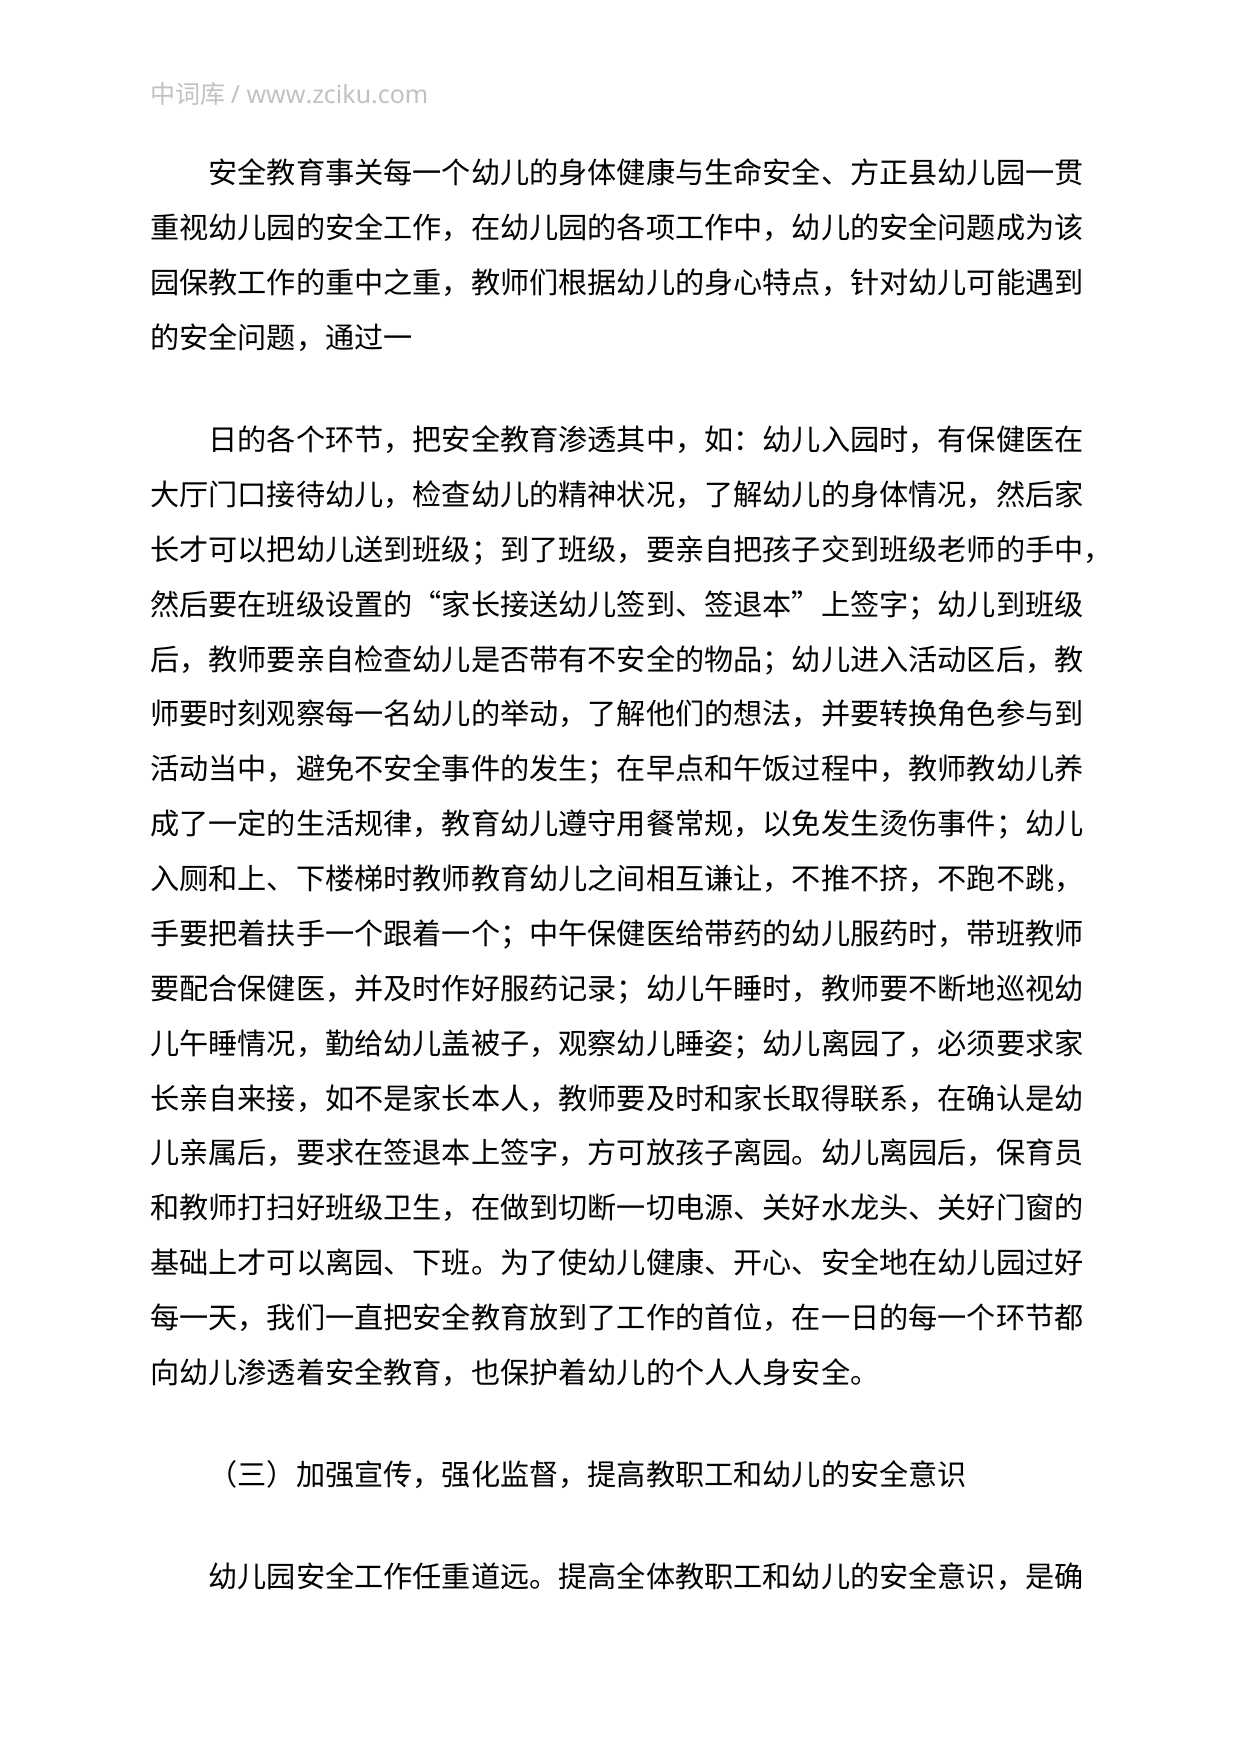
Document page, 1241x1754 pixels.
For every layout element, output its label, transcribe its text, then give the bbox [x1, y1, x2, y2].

text 安全教育事关每一个幼儿的身体健康与生命安全、方正县幼儿园一贯重视幼儿园的安全工作，在幼儿园的各项工作中，幼儿的安全问题成为该园保教工作的重中之重，教师们根据幼儿的身心特点，针对幼儿可能遇到的安全问题，通过一 [150, 150, 1090, 357]
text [150, 1553, 1090, 1596]
text （三）加强宣传，强化监督，提高教职工和幼儿的安全意识 [150, 1451, 1090, 1494]
text 日的各个环节，把安全教育渗透其中，如：幼儿入园时，有保健医在大厅门口接待幼儿，检查幼儿的精神状况，了解幼儿的身体情况，然后家长才可以把幼儿送到班级；到了班级，要亲自把孩子交到班级老师的手中，然后要在班级设置的“家长接送幼儿签到、签退本”上签字；幼儿到班级后，教师要亲自检查幼儿是否带有不安全的物品；幼儿进入活动区后，教师要时刻观察每一名幼儿的举动，了解他们的想法，并要转换角色参与到活动当中，避免不安全事件的发生；在早点和午饭过程中，教师教幼儿养成了一定的生活规律，教育幼儿遵守用餐常规，以免发生烫伤事件；幼儿入厕和上、下楼梯时教师教育幼儿之间相互谦让，不推不挤，不跑不跳，手要把着扶手一个跟着一个；中午保健医给带药的幼儿服药时，带班教师要配合保健医，并及时作好服药记录；幼儿午睡时，教师要不断地巡视幼儿午睡情况，勤给幼儿盖被子，观察幼儿睡姿；幼儿离园了，必须要求家长亲自来接，如不是家长本人，教师要及时和家长取得联系，在确认是幼儿亲属后，要求在签退本上签字，方可放孩子离园。幼儿离园后，保育员和教师打扫好班级卫生，在做到切断一切电源、关好水龙头、关好门窗的基础上才可以离园、下班。为了使幼儿健康、开心、安全地在幼儿园过好每一天，我们一直把安全教育放到了工作的首位，在一日的每一个环节都向幼儿渗透着安全教育，也保护着幼儿的个人人身安全。 [150, 416, 1090, 1392]
